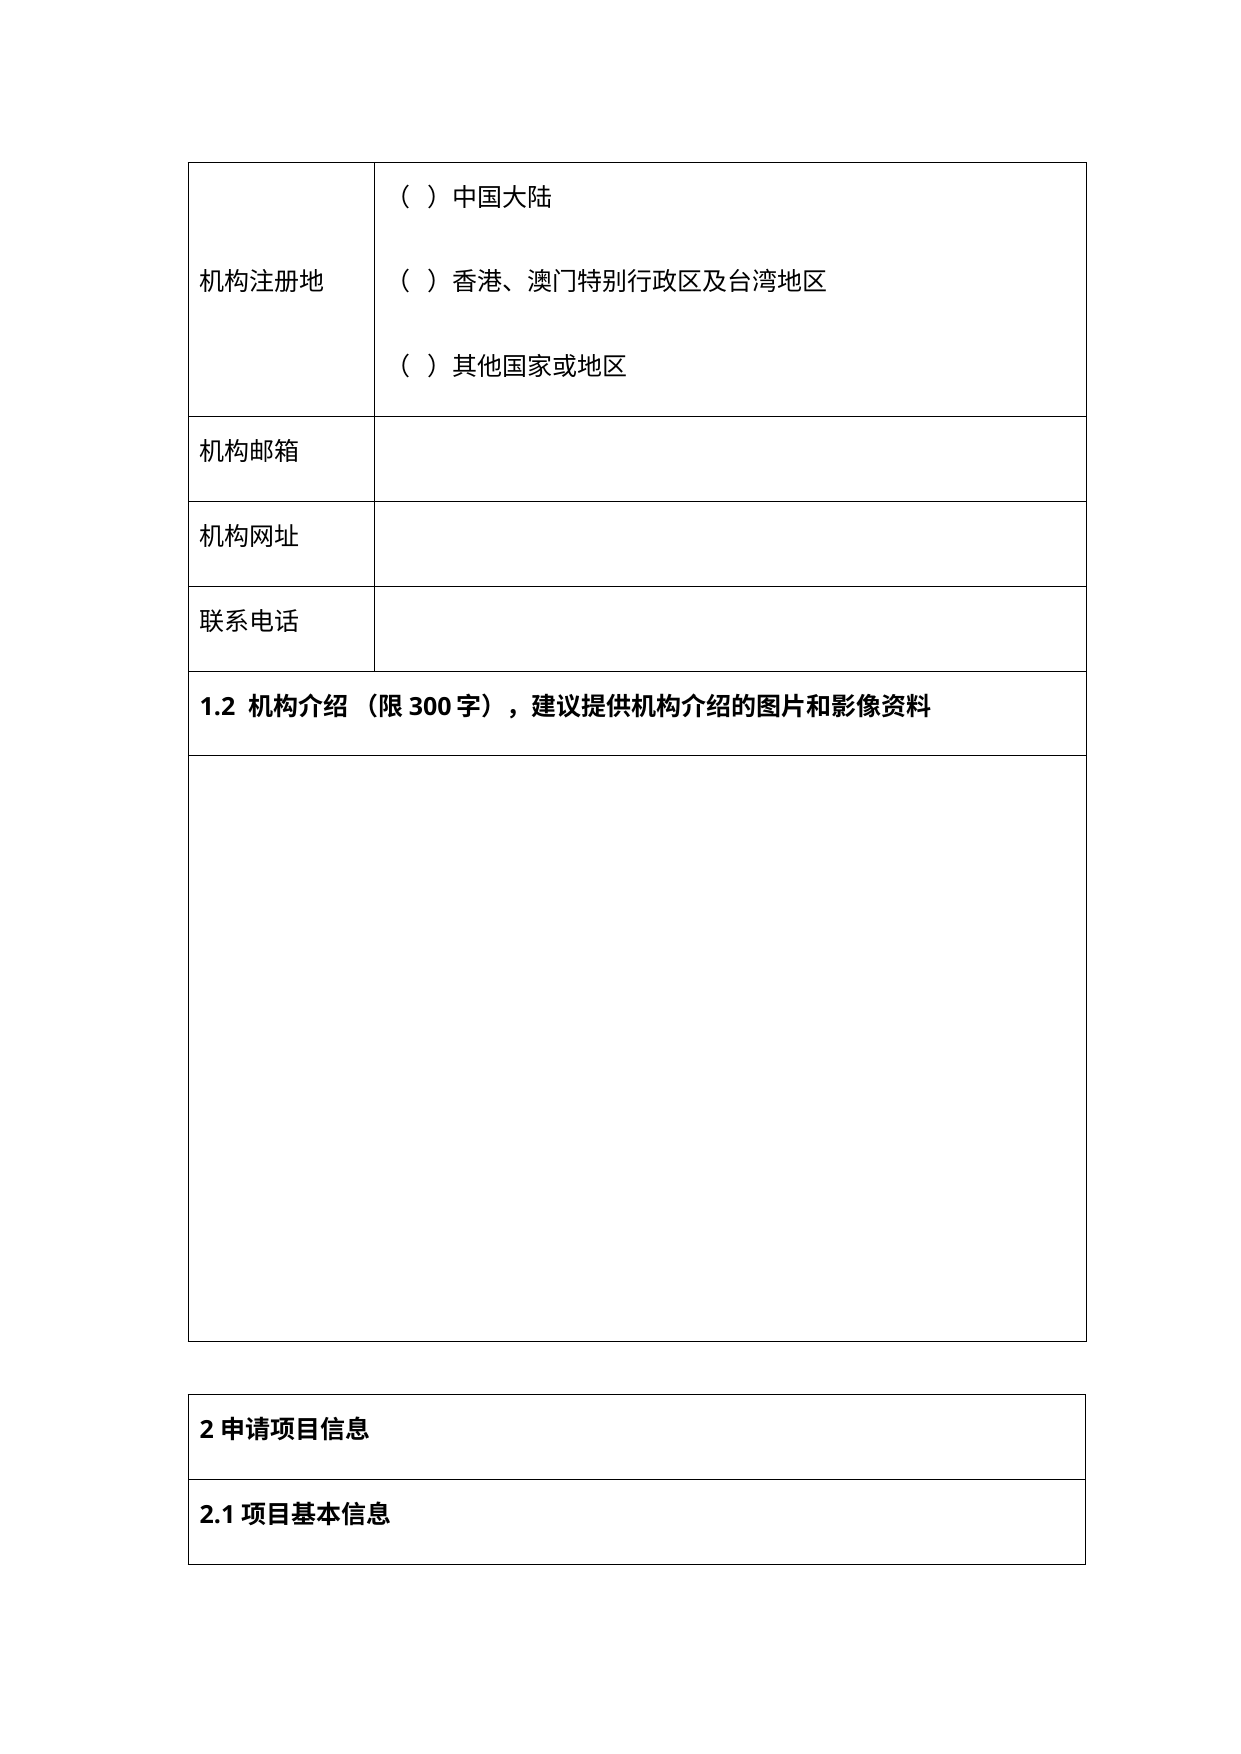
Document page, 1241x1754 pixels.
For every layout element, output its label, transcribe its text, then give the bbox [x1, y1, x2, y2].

table_cell 机构邮箱 [189, 417, 374, 501]
table_cell [375, 587, 1086, 671]
table_cell 联系电话 [189, 587, 374, 671]
table_cell 机构注册地 [189, 163, 374, 416]
table_cell 2.1 项目基本信息 [189, 1480, 1085, 1563]
table_cell [189, 756, 1086, 1341]
table_cell 机构网址 [189, 502, 374, 586]
table_cell [375, 417, 1086, 501]
table_cell （ ）中国大陆 （ ）香港、澳门特别行政区及台湾地区 （ ）其他国家或地区 [375, 163, 1086, 416]
table_header 2 申请项目信息 [189, 1395, 1085, 1479]
table_cell [375, 502, 1086, 586]
table_cell 1.2 机构介绍 （限300字），建议提供机构介绍的图片和影像资料 [189, 672, 1086, 755]
